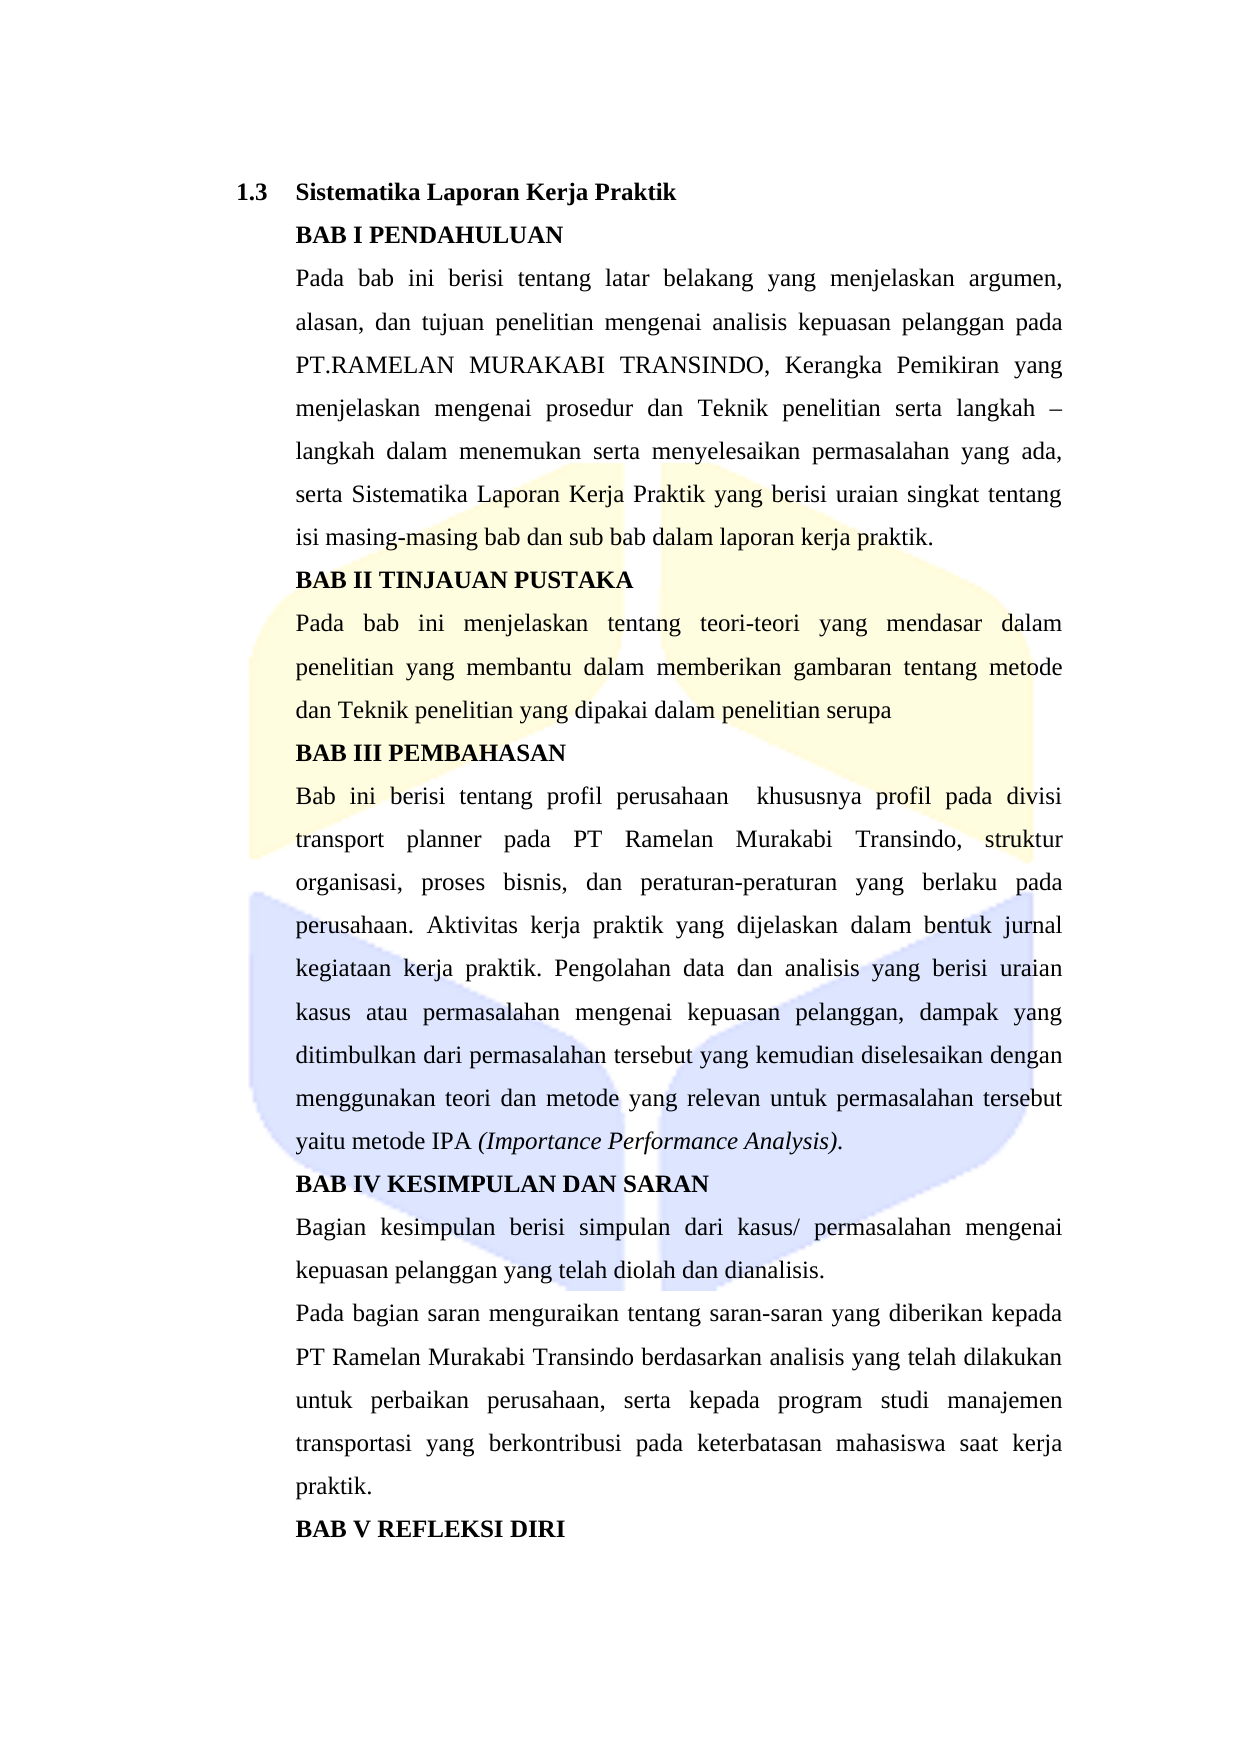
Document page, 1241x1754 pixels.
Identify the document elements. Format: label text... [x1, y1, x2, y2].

list Bagian kesimpulan berisi simpulan dari kasus/ permasalahan mengenai kepuasan pelanggan yang telah diolah dan dianalisis. [295, 1212, 1063, 1284]
list Bab ini berisi tentang profil perusahaan khususnya profil pada divisi transport planner pada PT Ramelan Murakabi Transindo, struktur organisasi, proses bisnis, dan peraturan-peraturan yang berlaku pada perusahaan. Aktivitas kerja praktik yang dijelaskan dalam bentuk jurnal kegiataan kerja praktik. Pengolahan data dan analisis yang berisi uraian kasus atau permasalahan mengenai kepuasan pelanggan, dampak yang ditimbulkan dari permasalahan tersebut yang kemudian diselesaikan dengan menggunakan teori dan metode yang relevan untuk permasalahan tersebut yaitu metode IPA (Importance Performance Analysis). [295, 781, 1063, 1155]
list BAB III PEMBAHASAN [295, 738, 1063, 767]
list BAB V REFLEKSI DIRI [295, 1514, 1063, 1543]
list Sistematika Laporan Kerja Praktik [236, 177, 1063, 206]
list Pada bagian saran menguraikan tentang saran-saran yang diberikan kepada PT Ramelan Murakabi Transindo berdasarkan analisis yang telah dilakukan untuk perbaikan perusahaan, serta kepada program studi manajemen transportasi yang berkontribusi pada keterbatasan mahasiswa saat kerja praktik. [295, 1298, 1063, 1500]
list BAB I PENDAHULUAN [295, 220, 1063, 249]
list Pada bab ini berisi tentang latar belakang yang menjelaskan argumen, alasan, dan tujuan penelitian mengenai analisis kepuasan pelanggan pada PT.RAMELAN MURAKABI TRANSINDO, Kerangka Pemikiran yang menjelaskan mengenai prosedur dan Teknik penelitian serta langkah – langkah dalam menemukan serta menyelesaikan permasalahan yang ada, serta Sistematika Laporan Kerja Praktik yang berisi uraian singkat tentang isi masing-masing bab dan sub bab dalam laporan kerja praktik. [295, 263, 1063, 551]
list BAB IV KESIMPULAN DAN SARAN [295, 1169, 1063, 1198]
list BAB II TINJAUAN PUSTAKA [295, 565, 1063, 594]
list Pada bab ini menjelaskan tentang teori-teori yang mendasar dalam penelitian yang membantu dalam memberikan gambaran tentang metode dan Teknik penelitian yang dipakai dalam penelitian serupa [295, 608, 1063, 723]
